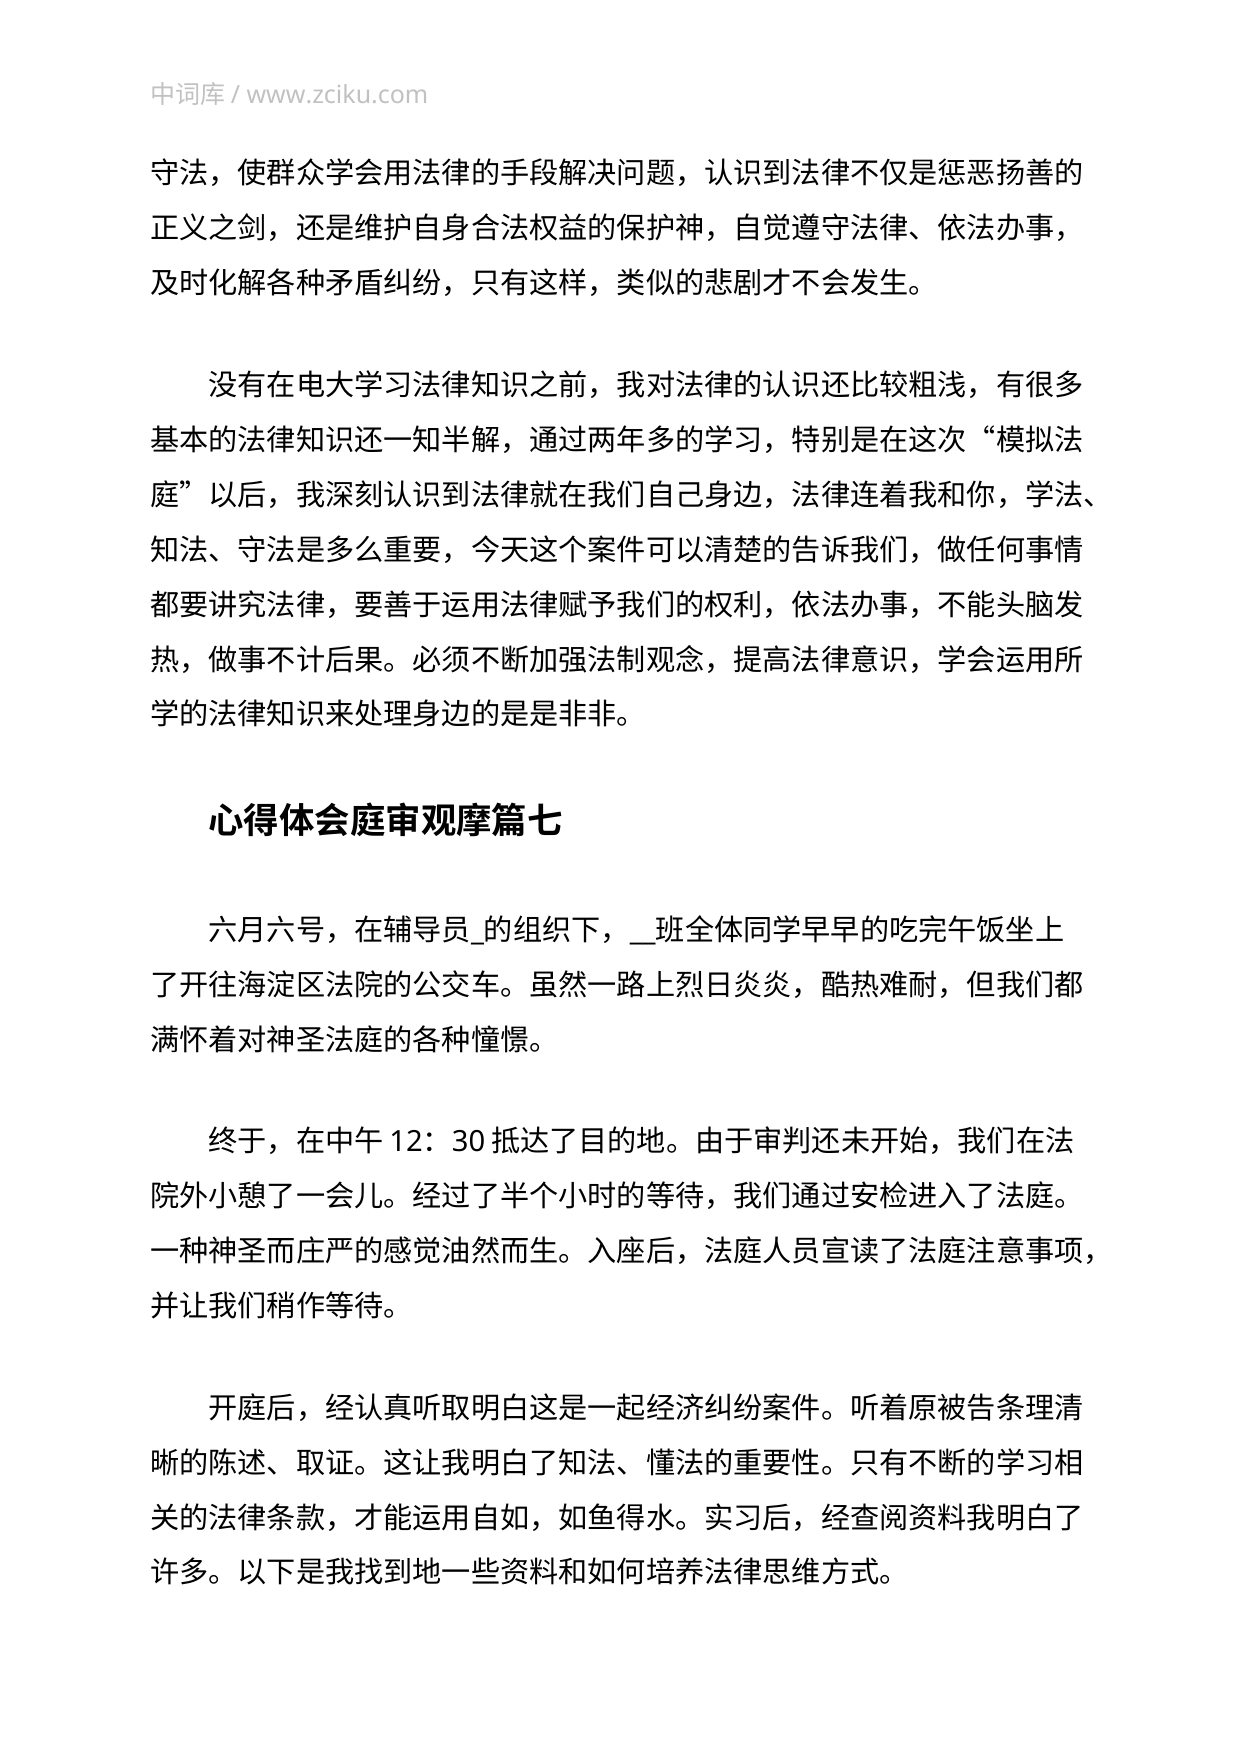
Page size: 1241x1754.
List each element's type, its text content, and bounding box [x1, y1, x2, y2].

text 终于，在中午12：30抵达了目的地。由于审判还未开始，我们在法院外小憩了一会儿。经过了半个小时的等待，我们通过安检进入了法庭。一种神圣而庄严的感觉油然而生。入座后，法庭人员宣读了法庭注意事项，并让我们稍作等待。 [150, 1118, 1090, 1325]
text 开庭后，经认真听取明白这是一起经济纠纷案件。听着原被告条理清晰的陈述、取证。这让我明白了知法、懂法的重要性。只有不断的学习相关的法律条款，才能运用自如，如鱼得水。实习后，经查阅资料我明白了许多。以下是我找到地一些资料和如何培养法律思维方式。 [150, 1384, 1090, 1591]
text 没有在电大学习法律知识之前，我对法律的认识还比较粗浅，有很多基本的法律知识还一知半解，通过两年多的学习，特别是在这次“模拟法庭”以后，我深刻认识到法律就在我们自己身边，法律连着我和你，学法、知法、守法是多么重要，今天这个案件可以清楚的告诉我们，做任何事情都要讲究法律，要善于运用法律赋予我们的权利，依法办事，不能头脑发热，做事不计后果。必须不断加强法制观念，提高法律意识，学会运用所学的法律知识来处理身边的是是非非。 [150, 362, 1090, 733]
text 心得体会庭审观摩篇七 [150, 793, 1090, 844]
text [150, 150, 1090, 302]
text 六月六号，在辅导员_的组织下，__班全体同学早早的吃完午饭坐上了开往海淀区法院的公交车。虽然一路上烈日炎炎，酷热难耐，但我们都满怀着对神圣法庭的各种憧憬。 [150, 906, 1090, 1058]
